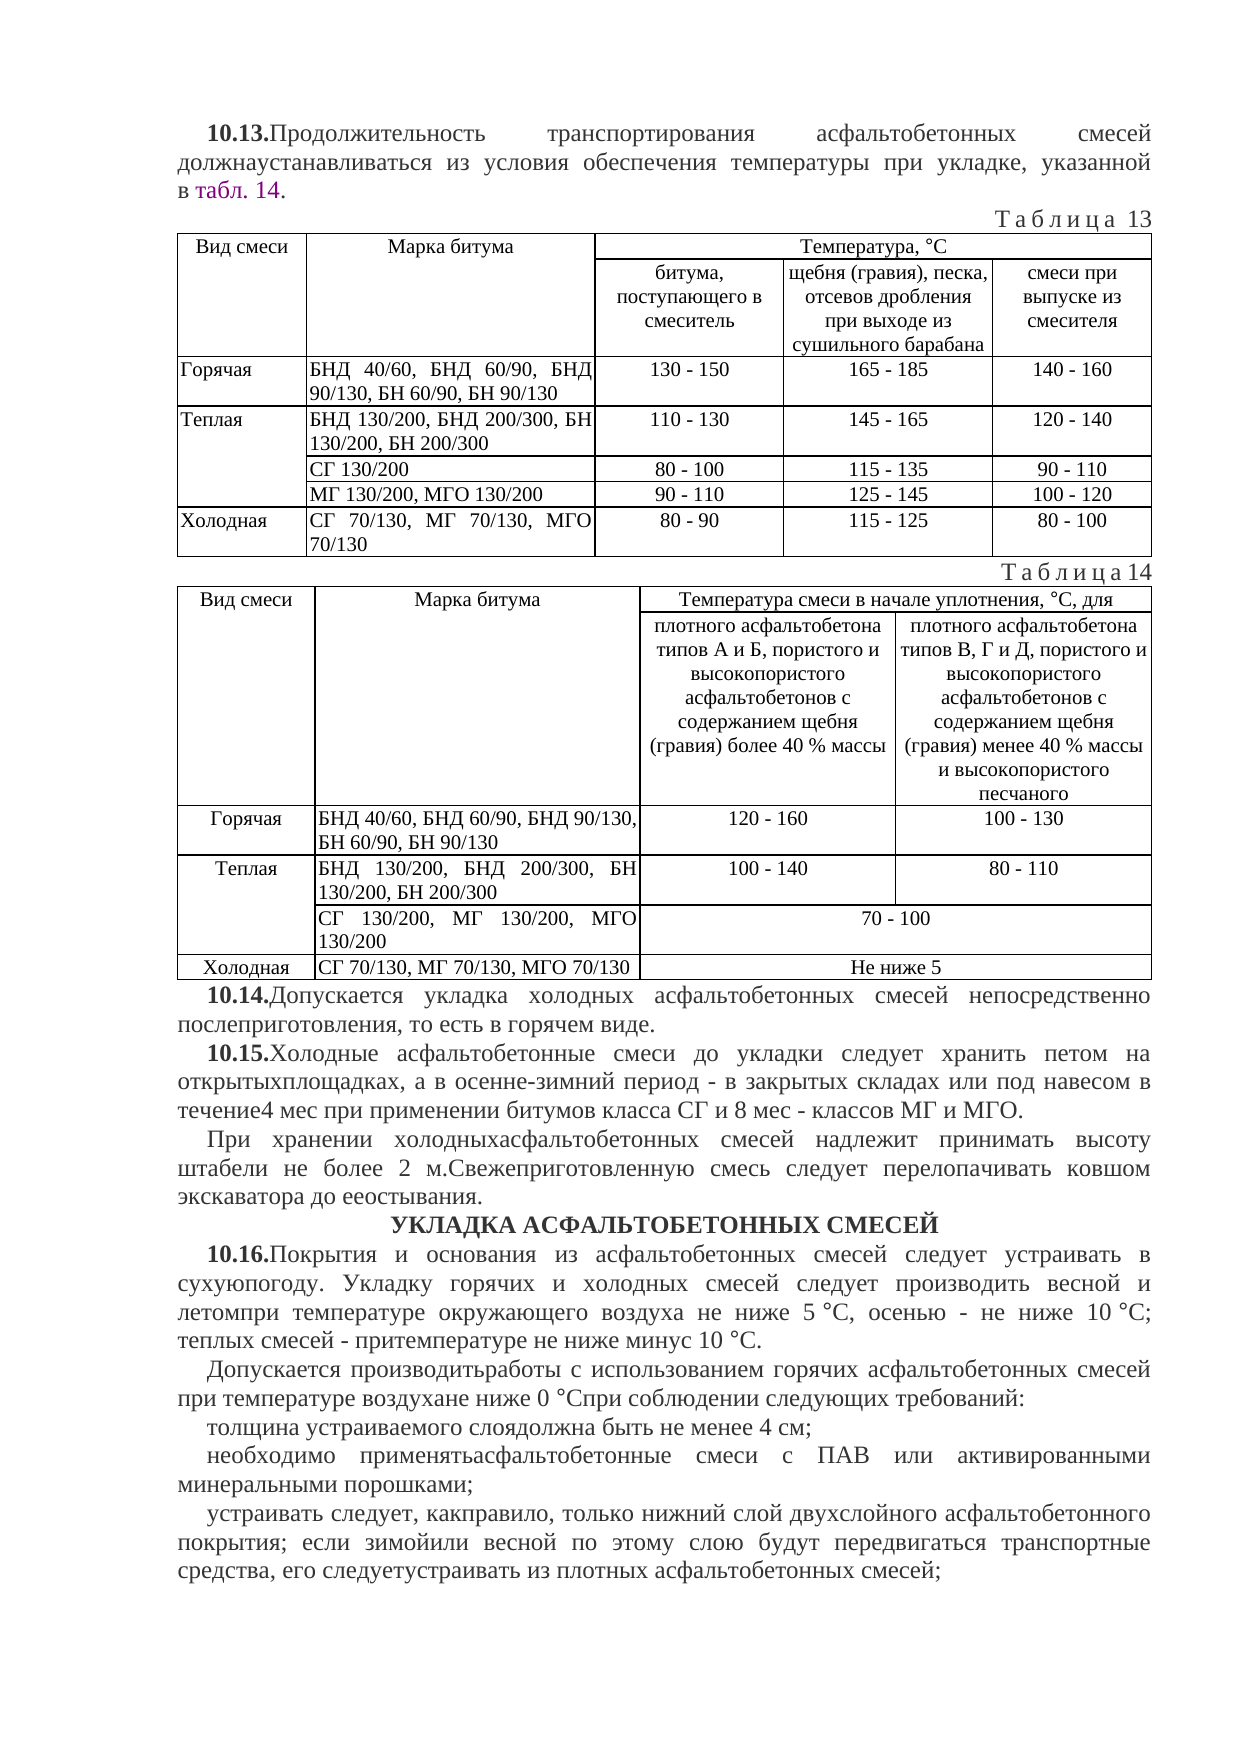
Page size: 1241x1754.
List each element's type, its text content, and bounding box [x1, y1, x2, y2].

table_cell 110 - 130 [596, 407, 783, 455]
table_header Марка битума [316, 587, 639, 805]
table_cell 100 - 140 [641, 856, 895, 904]
text 10.16.Покрытия и основания из асфальтобетонных смесей следует устраивать в сухуюпогоду. Укладку горячих и холодных смесей следует производить весной и летомпри температуре окружающего воздуха не ниже 5 °С, осенью - не ниже 10 °С; теплых смесей - притемпературе не ниже минус 10 °С. [177, 1239, 1152, 1354]
table_cell щебня (гравия), песка, отсевов дробления при выходе из сушильного барабана [784, 260, 992, 356]
table_cell 115 - 125 [784, 508, 992, 556]
table_cell битума, поступающего в смеситель [596, 260, 783, 356]
table_cell 120 - 160 [641, 806, 895, 854]
text 10.15.Холодные асфальтобетонные смеси до укладки следует хранить петом на открытыхплощадках, а в осенне-зимний период - в закрытых складах или под навесом в течение4 мес при применении битумов класса СГ и 8 мес - классов МГ и МГО. [177, 1038, 1152, 1124]
table_header Вид смеси [178, 587, 314, 805]
table_cell 90 - 110 [596, 482, 783, 506]
table_cell 80 - 100 [993, 508, 1151, 556]
table_cell БНД 40/60, БНД 60/90, БНД 90/130, БН 60/90, БН 90/130 [307, 357, 594, 405]
table_cell Холодная [178, 508, 306, 556]
table_cell 70 - 100 [641, 906, 1151, 953]
table_cell 130 - 150 [596, 357, 783, 405]
text 10.14.Допускается укладка холодных асфальтобетонных смесей непосредственно послеприготовления, то есть в горячем виде. [177, 980, 1152, 1038]
table_cell 100 - 120 [993, 482, 1151, 506]
text При хранении холодныхасфальтобетонных смесей надлежит принимать высоту штабели не более 2 м.Свежеприготовленную смесь следует перелопачивать ковшом экскаватора до ееостывания. [177, 1124, 1152, 1210]
table_cell СГ 70/130, МГ 70/130, МГО 70/130 [316, 955, 639, 979]
table_header Температура, °С [596, 234, 1151, 258]
table_header Вид смеси [178, 234, 306, 356]
table_cell плотного асфальтобетона типов В, Г и Д, пористого и высокопористого асфальтобетонов с содержанием щебня (гравия) менее 40 % массы и высокопористого песчаного [896, 613, 1151, 805]
text 10.13.Продолжительность транспортирования асфальтобетонных смесей должнаустанавливаться из условия обеспечения температуры при укладке, указанной в табл. 14. [177, 118, 1152, 204]
table_header Температура смеси в начале уплотнения, °С, для [641, 587, 1151, 611]
table_cell 125 - 145 [784, 482, 992, 506]
table_cell СГ 130/200 [307, 457, 594, 481]
table_cell 145 - 165 [784, 407, 992, 455]
table_cell смеси при выпуске из смесителя [993, 260, 1151, 356]
table_cell Не ниже 5 [641, 955, 1151, 979]
table_cell МГ 130/200, МГО 130/200 [307, 482, 594, 506]
table_cell плотного асфальтобетона типов А и Б, пористого и высокопористого асфальтобетонов с содержанием щебня (гравия) более 40 % массы [641, 613, 895, 805]
table_cell СГ 130/200, МГ 130/200, МГО 130/200 [316, 906, 639, 953]
table_cell 115 - 135 [784, 457, 992, 481]
table_cell 90 - 110 [993, 457, 1151, 481]
table_header Марка битума [307, 234, 594, 356]
text Таблица 13 [177, 204, 1152, 233]
table_cell 120 - 140 [993, 407, 1151, 455]
table_cell БНД 130/200, БНД 200/300, БН 130/200, БН 200/300 [307, 407, 594, 455]
table_cell 165 - 185 [784, 357, 992, 405]
table_cell БНД 130/200, БНД 200/300, БН 130/200, БН 200/300 [316, 856, 639, 904]
table_cell 80 - 110 [896, 856, 1151, 904]
table_cell Теплая [178, 407, 306, 506]
table_cell 80 - 100 [596, 457, 783, 481]
table_cell 140 - 160 [993, 357, 1151, 405]
table_cell Теплая [178, 856, 314, 953]
text Допускается производитьработы с использованием горячих асфальтобетонных смесей при температуре воздухане ниже 0 °Спри соблюдении следующих требований: [177, 1354, 1152, 1412]
table_cell 80 - 90 [596, 508, 783, 556]
text необходимо применятьасфальтобетонные смеси с ПАВ или активированными минеральными порошками; [177, 1441, 1152, 1498]
table_cell Горячая [178, 357, 306, 405]
table_cell 100 - 130 [896, 806, 1151, 854]
table_cell Горячая [178, 806, 314, 854]
text толщина устраиваемого слоядолжна быть не менее 4 см; [177, 1412, 1152, 1441]
table_cell БНД 40/60, БНД 60/90, БНД 90/130, БН 60/90, БН 90/130 [316, 806, 639, 854]
text устраивать следует, какправило, только нижний слой двухслойного асфальтобетонного покрытия; если зимойили весной по этому слою будут передвигаться транспортные средства, его следуетустраивать из плотных асфальтобетонных смесей; [177, 1498, 1152, 1584]
table_cell СГ 70/130, МГ 70/130, МГО 70/130 [307, 508, 594, 556]
text УКЛАДКА АСФАЛЬТОБЕТОННЫХ СМЕСЕЙ [177, 1210, 1152, 1239]
text Таблица14 [177, 557, 1152, 586]
table_cell Холодная [178, 955, 314, 979]
